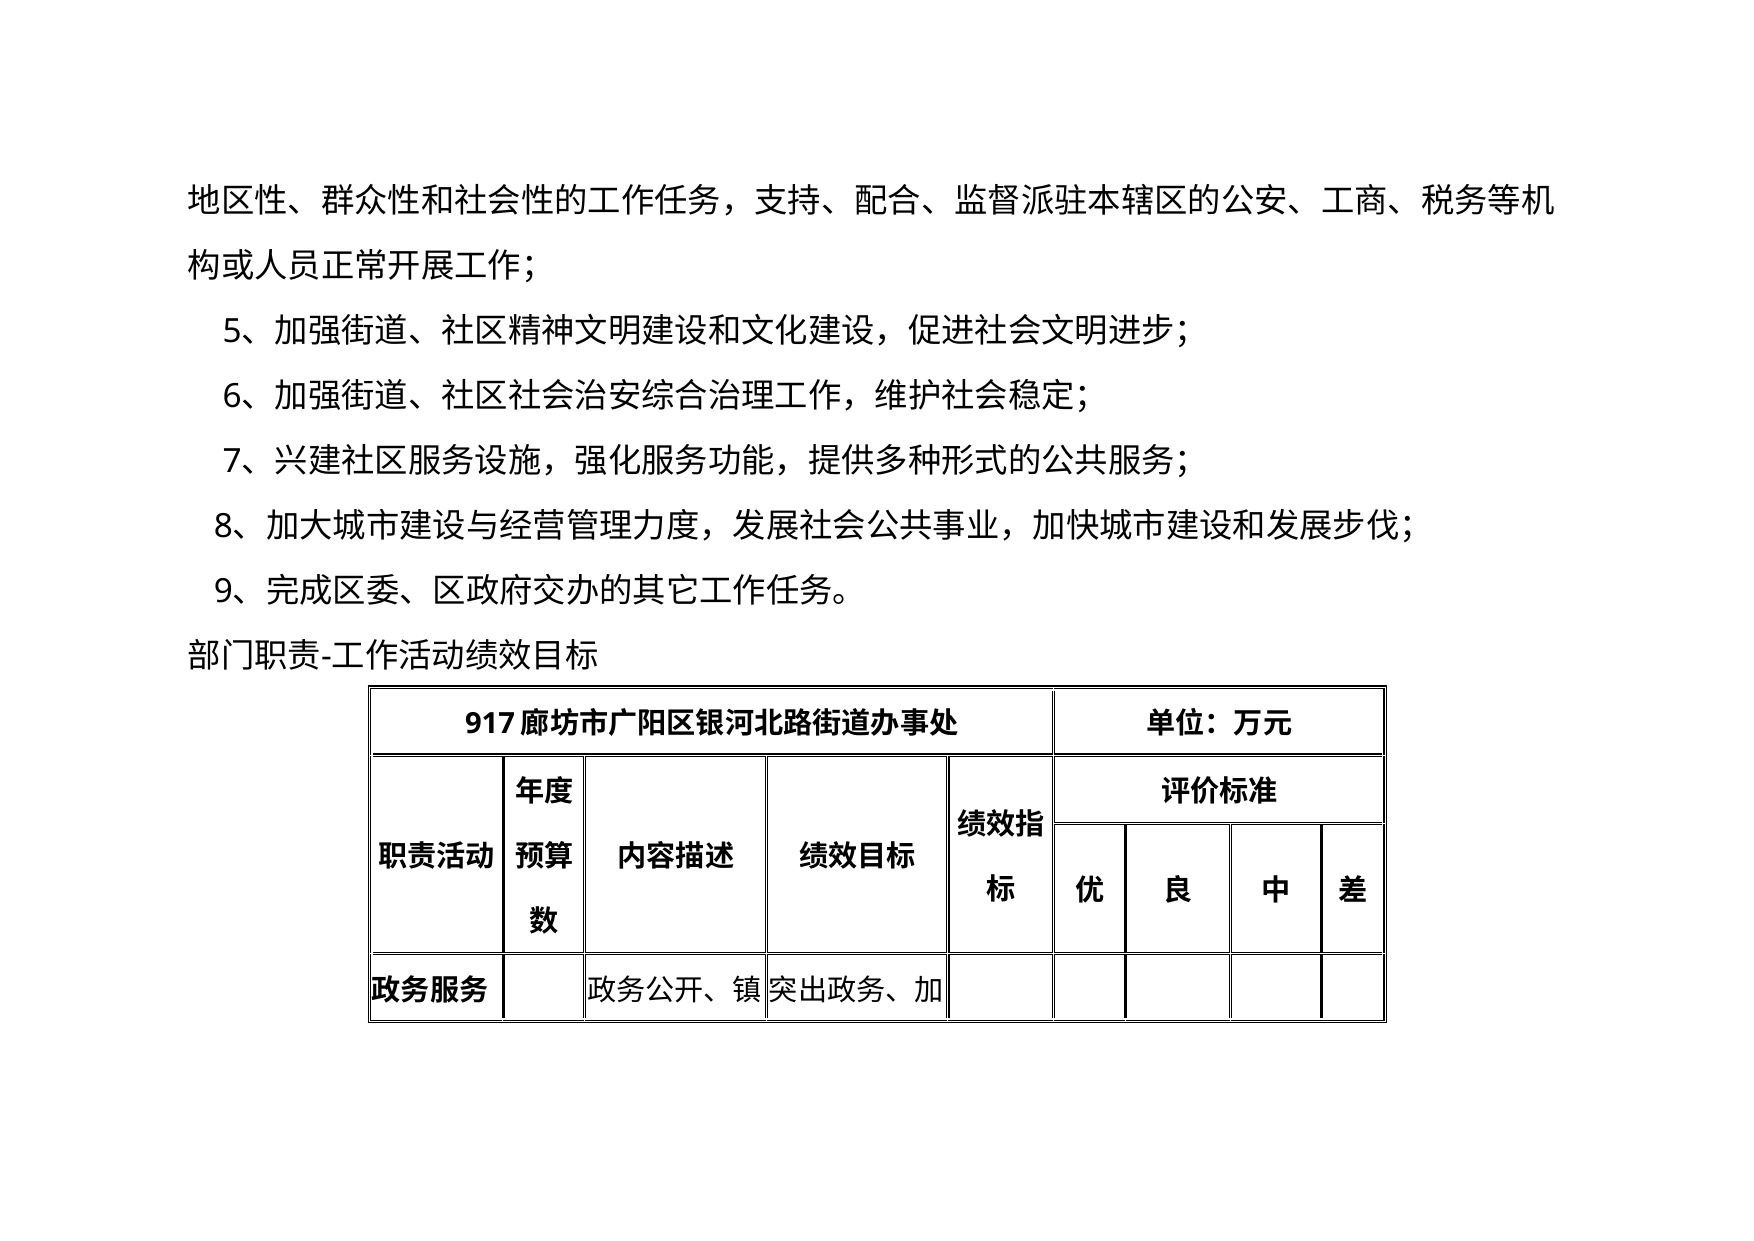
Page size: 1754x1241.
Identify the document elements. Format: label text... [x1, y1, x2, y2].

table_cell [1054, 955, 1125, 1020]
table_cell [766, 952, 948, 1020]
table_header 单位：万元 [1054, 689, 1383, 753]
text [187, 165, 1566, 685]
table_cell 内容描述 [586, 757, 765, 952]
table_cell [948, 955, 1053, 1020]
table_cell [1125, 955, 1231, 1020]
table_cell 年度预算数 [505, 757, 583, 952]
table_cell 良 [1127, 825, 1229, 952]
table_cell 职责活动 [371, 753, 502, 952]
table_cell [1321, 952, 1385, 1020]
table_cell 政务公开、镇政府、街办处会议管理、督察督办、政务联络等工作。 [585, 955, 766, 1020]
table_cell 绩效指标 [950, 757, 1052, 952]
table_cell 优 [1055, 825, 1124, 952]
table_header 917廊坊市广阳区银河北路街道办事处 [371, 689, 1053, 753]
table_cell 中 [1232, 825, 1320, 952]
table_cell 差 [1321, 822, 1385, 952]
table_cell [1231, 955, 1321, 1020]
table_cell [503, 955, 584, 1020]
table_cell 评价标准 [1055, 753, 1384, 822]
table_cell 绩效目标 [768, 757, 946, 952]
table_cell 政务服务 [369, 952, 503, 1020]
